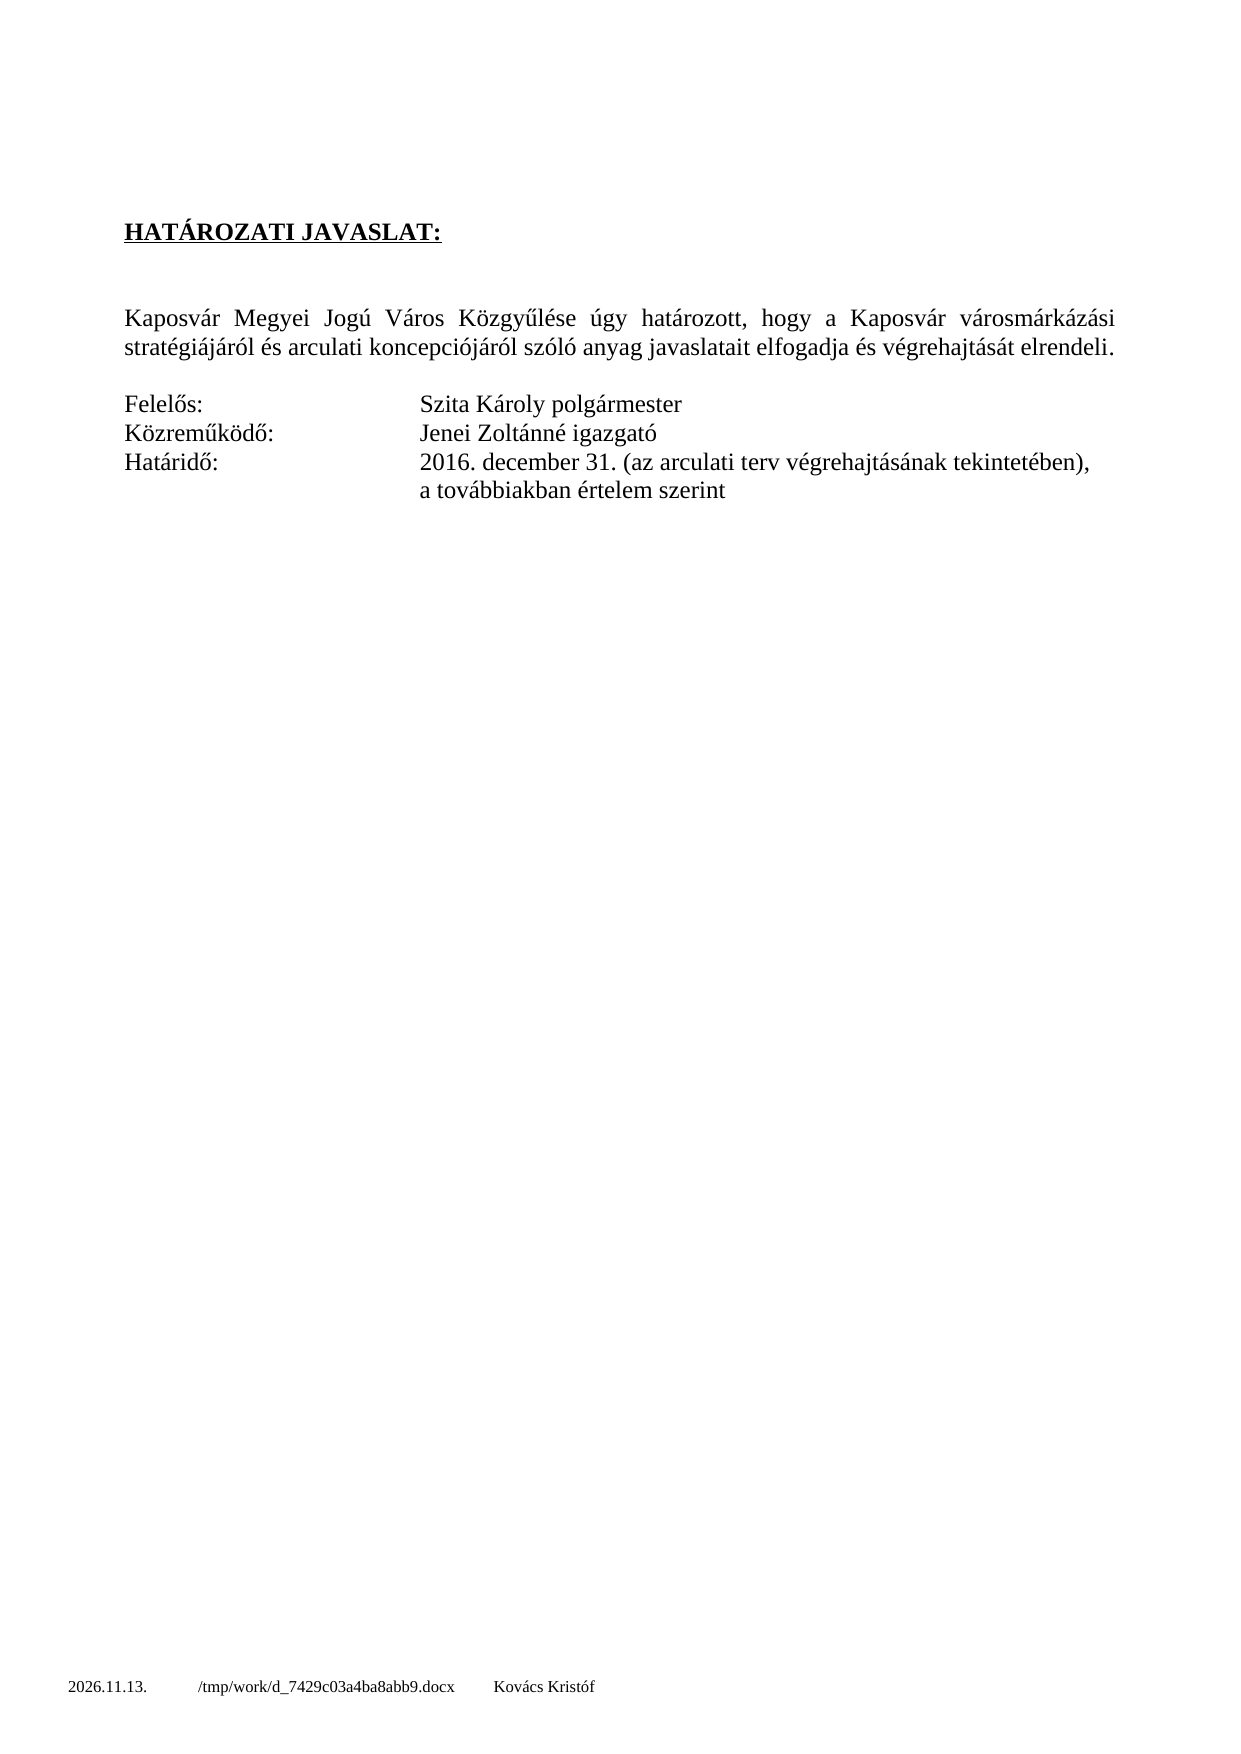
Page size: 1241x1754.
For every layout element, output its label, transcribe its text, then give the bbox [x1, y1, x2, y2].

text Felelős: Szita Károly polgármester [124, 389, 1116, 418]
text Közreműködő: Jenei Zoltánné igazgató [124, 418, 1116, 447]
text Határidő: 2016. december 31. (az arculati terv végrehajtásának tekintetében), [124, 447, 1116, 475]
text a továbbiakban értelem szerint [419, 475, 1116, 504]
text Kaposvár Megyei Jogú Város Közgyűlése úgy határozott, hogy a Kaposvár városmárkázási stratégiájáról és arculati koncepciójáról szóló anyag javaslatait elfogadja és végrehajtását elrendeli. [124, 303, 1116, 360]
text HATÁROZATI JAVASLAT: [124, 217, 1116, 245]
